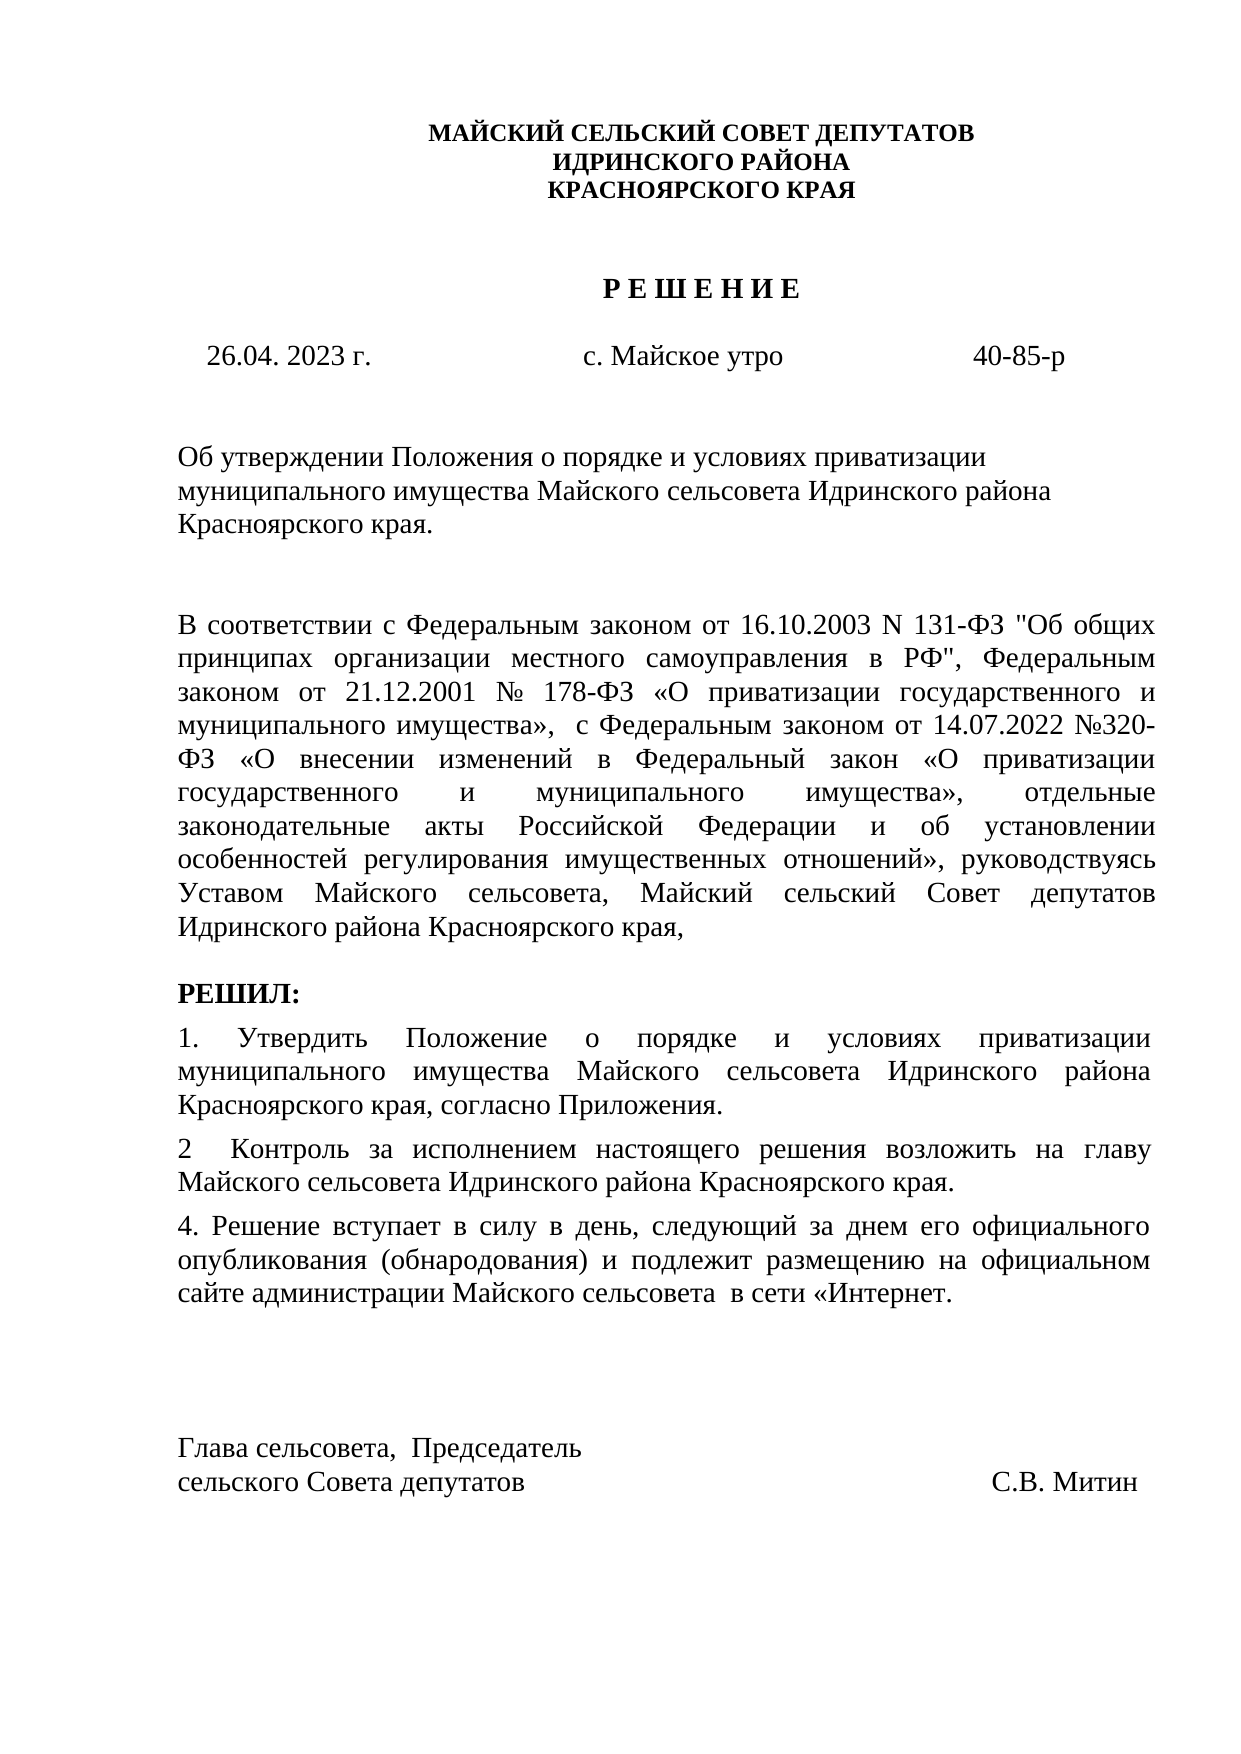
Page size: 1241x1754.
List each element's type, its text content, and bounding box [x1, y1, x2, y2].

text 4. Решение вступает в силу в день, следующий за днем его официального опубликования (обнародования) и подлежит размещению на официальном сайте администрации Майского сельсовета в сети «Интернет. [177, 1208, 1152, 1309]
text 1. Утвердить Положение о порядке и условиях приватизации муниципального имущества Майского сельсовета Идринского района Красноярского края, согласно Приложения. [177, 1020, 1152, 1120]
text Р Е Ш Е Н И Е [177, 271, 1152, 305]
text КРАСНОЯРСКОГО КРАЯ [177, 176, 1152, 204]
text сельского Совета депутатов С.В. Митин [177, 1464, 1152, 1497]
text В соответствии с Федеральным законом от 16.10.2003 N 131-ФЗ "Об общих принципах организации местного самоуправления в РФ", Федеральным законом от 21.12.2001 № 178-ФЗ «О приватизации государственного и муниципального имущества», с Федеральным законом от 14.07.2022 №320-ФЗ «О внесении изменений в Федеральный закон «О приватизации государственного и муниципального имущества», отдельные законодательные акты Российской Федерации и об установлении особенностей регулирования имущественных отношений», руководствуясь Уставом Майского сельсовета, Майский сельский Совет депутатов Идринского района Красноярского края, [177, 607, 1156, 942]
text РЕШИЛ: [177, 976, 1152, 1009]
text ИДРИНСКОГО РАЙОНА [177, 147, 1152, 176]
text 2 Контроль за исполнением настоящего решения возложить на главу Майского сельсовета Идринского района Красноярского края. [177, 1131, 1152, 1198]
text Глава сельсовета, Председатель [177, 1430, 1152, 1464]
text Об утверждении Положения о порядке и условиях приватизации муниципального имущества Майского сельсовета Идринского района Красноярского края. [177, 439, 1152, 540]
text 26.04. 2023 г. с. Майское утро 40-85-р [177, 338, 1152, 372]
text МАЙСКИЙ СЕЛЬСКИЙ СОВЕТ ДЕПУТАТОВ [177, 118, 1152, 147]
